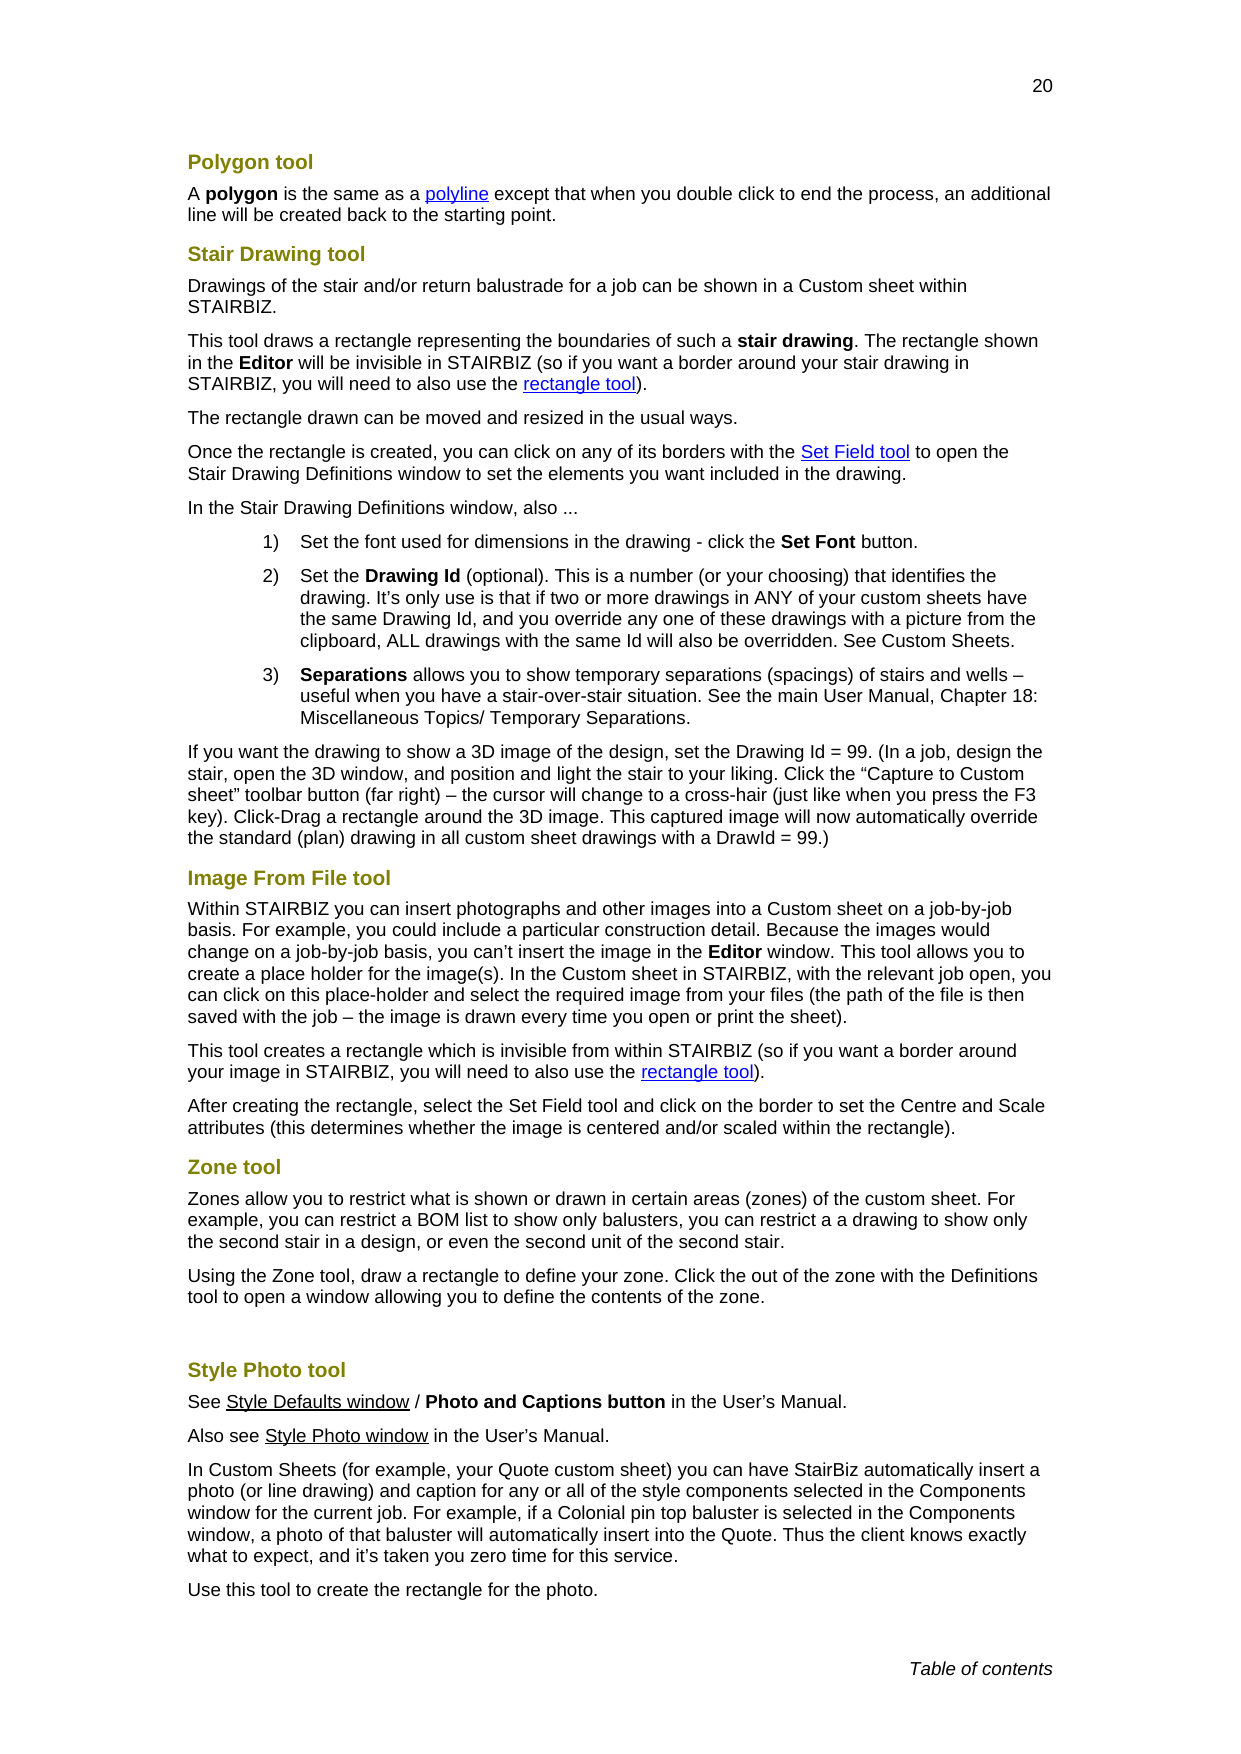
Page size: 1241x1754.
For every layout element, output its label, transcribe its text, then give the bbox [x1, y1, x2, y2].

subtitle Image From File tool [187, 865, 1053, 889]
subtitle Style Photo tool [187, 1358, 1053, 1382]
subtitle Stair Drawing tool [187, 242, 1053, 266]
text Using the Zone tool, draw a rectangle to define your zone. Click the out of the zone with the Definitions tool to open a window allowing you to define the contents of the zone. [187, 1264, 1053, 1308]
list Set the font used for dimensions in the drawing - click the Set Font button. [262, 531, 1053, 552]
text The rectangle drawn can be moved and resized in the usual ways. [187, 407, 1053, 429]
text A polygon is the same as a polyline except that when you double click to end the process, an additional line will be created back to the starting point. [187, 182, 1053, 225]
text See Style Defaults window / Photo and Captions button in the User’s Manual. [187, 1391, 1053, 1412]
list Set the Drawing Id (optional). This is a number (or your choosing) that identifies the drawing. It’s only use is that if two or more drawings in ANY of your custom sheets have the same Drawing Id, and you override any one of these drawings with a picture from the clipboard, ALL drawings with the same Id will also be overridden. See Custom Sheets. [262, 565, 1053, 651]
list Separations allows you to show temporary separations (spacings) of stairs and wells – useful when you have a stair-over-stair situation. See the main User Manual, Chapter 18: Miscellaneous Topics/ Temporary Separations. [262, 664, 1053, 728]
text Use this tool to create the rectangle for the photo. [187, 1579, 1053, 1601]
subtitle Polygon tool [187, 150, 1053, 174]
text Drawings of the stair and/or return balustrade for a job can be shown in a Custom sheet within STAIRBIZ. [187, 274, 1053, 317]
subtitle Zone tool [187, 1155, 1053, 1179]
text In the Stair Drawing Definitions window, also ... [187, 497, 1053, 518]
text After creating the rectangle, select the Set Field tool and click on the border to set the Centre and Scale attributes (this determines whether the image is centered and/or scaled within the rectangle). [187, 1095, 1053, 1138]
text Zones allow you to restrict what is shown or drawn in certain areas (zones) of the custom sheet. For example, you can restrict a BOM list to show only balusters, you can restrict a a drawing to show only the second stair in a design, or even the second unit of the second stair. [187, 1187, 1053, 1252]
text Also see Style Photo window in the User’s Manual. [187, 1425, 1053, 1446]
text Once the rectangle is created, you can click on any of its borders with the Set Field tool to open the Stair Drawing Definitions window to set the elements you want included in the drawing. [187, 441, 1053, 484]
text Within STAIRBIZ you can insert photographs and other images into a Custom sheet on a job-by-job basis. For example, you could include a particular construction detail. Because the images would change on a job-by-job basis, you can’t insert the image in the Editor window. This tool allows you to create a place holder for the image(s). In the Custom sheet in STAIRBIZ, with the relevant job open, you can click on this place-holder and select the required image from your files (the path of the file is then saved with the job – the image is drawn every time you open or print the sheet). [187, 898, 1053, 1027]
text This tool creates a rectangle which is invisible from within STAIRBIZ (so if you want a border around your image in STAIRBIZ, you will need to also use the rectangle tool). [187, 1039, 1053, 1083]
text If you want the drawing to show a 3D image of the design, set the Drawing Id = 99. (In a job, design the stair, open the 3D window, and position and light the stair to your liking. Click the “Capture to Custom sheet” toolbar button (far right) – the cursor will change to a cross-hair (just like when you press the F3 key). Click-Drag a rectangle around the 3D image. This captured image will now automatically override the standard (plan) drawing in all custom sheet drawings with a DrawId = 99.) [187, 741, 1053, 849]
text This tool draws a rectangle representing the boundaries of such a stair drawing. The rectangle shown in the Editor will be invisible in STAIRBIZ (so if you want a border around your stair drawing in STAIRBIZ, you will need to also use the rectangle tool). [187, 330, 1053, 395]
text In Custom Sheets (for example, your Quote custom sheet) you can have StairBiz automatically insert a photo (or line drawing) and caption for any or all of the style components selected in the Components window for the current job. For example, if a Colonial pin top baluster is selected in the Components window, a photo of that baluster will automatically insert into the Quote. Thus the client knows exactly what to expect, and it’s taken you zero time for this service. [187, 1459, 1053, 1567]
